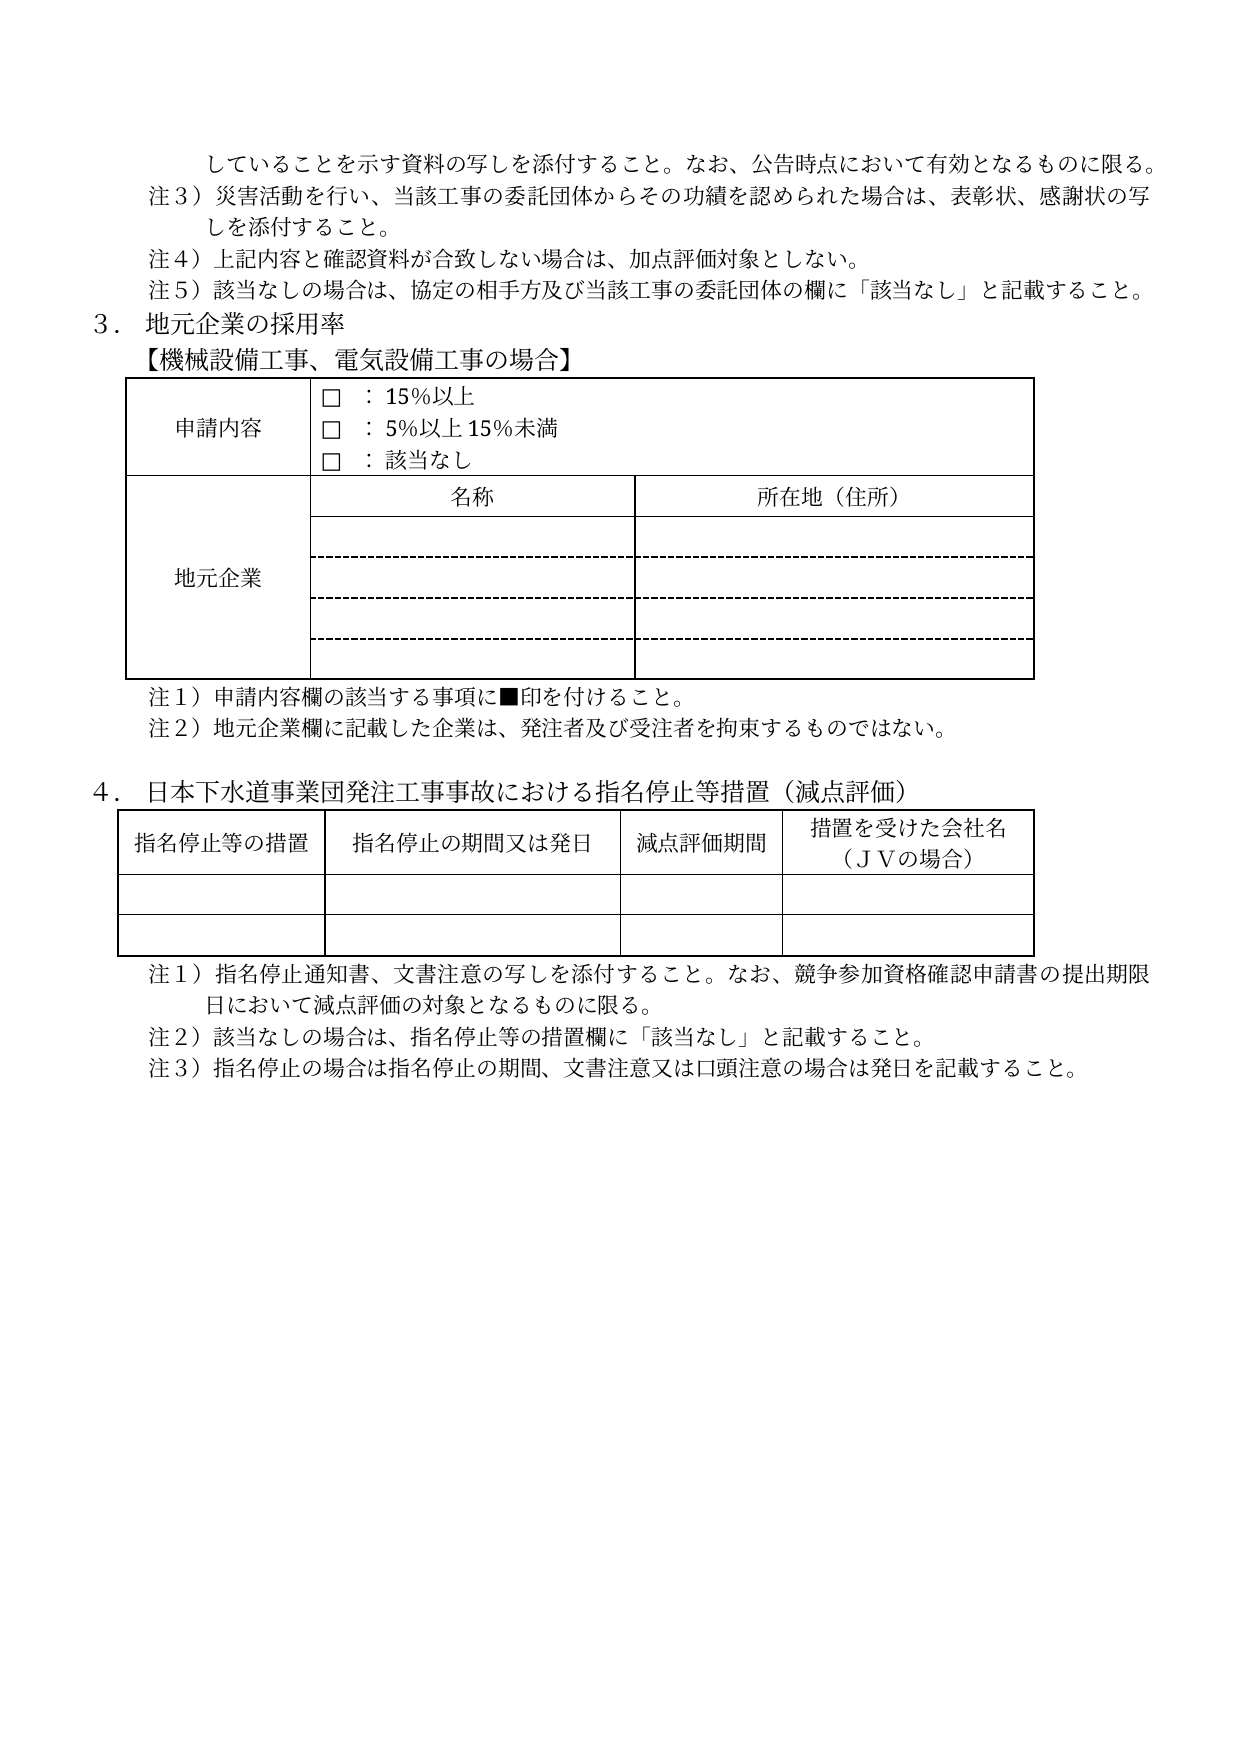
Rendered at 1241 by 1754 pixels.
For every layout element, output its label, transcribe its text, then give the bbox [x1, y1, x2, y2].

text 注５）該当なしの場合は、協定の相手方及び当該工事の委託団体の欄に「該当なし」と記載すること。 [148, 273, 1152, 305]
table_header 申請内容 [127, 379, 310, 475]
table_cell [783, 875, 1033, 914]
table_cell [636, 556, 1033, 597]
table_header 指名停止の期間又は発日 [326, 811, 620, 874]
text 注３）指名停止の場合は指名停止の期間、文書注意又は口頭注意の場合は発日を記載すること。 [148, 1051, 1152, 1083]
table_cell [636, 638, 1033, 678]
table_cell [311, 517, 634, 556]
table_cell [621, 915, 782, 955]
table_cell [311, 556, 634, 597]
list 日本下水道事業団発注工事事故における指名停止等措置（減点評価） [89, 773, 1152, 809]
table_cell 所在地（住所） [636, 476, 1033, 516]
table_header 指名停止等の措置 [119, 811, 324, 874]
list 地元企業の採用率 [89, 305, 1152, 341]
table_header ： 15％以上 ： 5％以上15％未満 ： 該当なし [311, 379, 1033, 475]
table_cell [311, 597, 634, 637]
table_cell [326, 875, 620, 914]
table_cell [621, 875, 782, 914]
table_cell 地元企業 [127, 476, 310, 678]
text 注３）災害活動を行い、当該工事の委託団体からその功績を認められた場合は、表彰状、感謝状の写しを添付すること。 [148, 179, 1152, 242]
text 【機械設備工事、電気設備工事の場合】 [134, 341, 1152, 377]
table_cell [119, 875, 324, 914]
text 注２）該当なしの場合は、指名停止等の措置欄に「該当なし」と記載すること。 [148, 1020, 1152, 1051]
text 注２）地元企業欄に記載した企業は、発注者及び受注者を拘束するものではない。 [148, 712, 1152, 743]
table_cell 名称 [311, 476, 634, 516]
table_cell [311, 638, 634, 678]
table_cell [636, 597, 1033, 637]
table_cell [119, 915, 324, 955]
table_cell [636, 517, 1033, 556]
table_cell [783, 915, 1033, 955]
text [148, 148, 1152, 179]
table_header 措置を受けた会社名 （ＪＶの場合） [783, 811, 1033, 874]
table_header 減点評価期間 [621, 811, 782, 874]
text 注１）申請内容欄の該当する事項に■印を付けること。 [148, 680, 1152, 712]
table_cell [326, 915, 620, 955]
text 注４）上記内容と確認資料が合致しない場合は、加点評価対象としない。 [148, 242, 1152, 273]
text 注１）指名停止通知書、文書注意の写しを添付すること。なお、競争参加資格確認申請書の提出期限日において減点評価の対象となるものに限る。 [148, 957, 1152, 1020]
